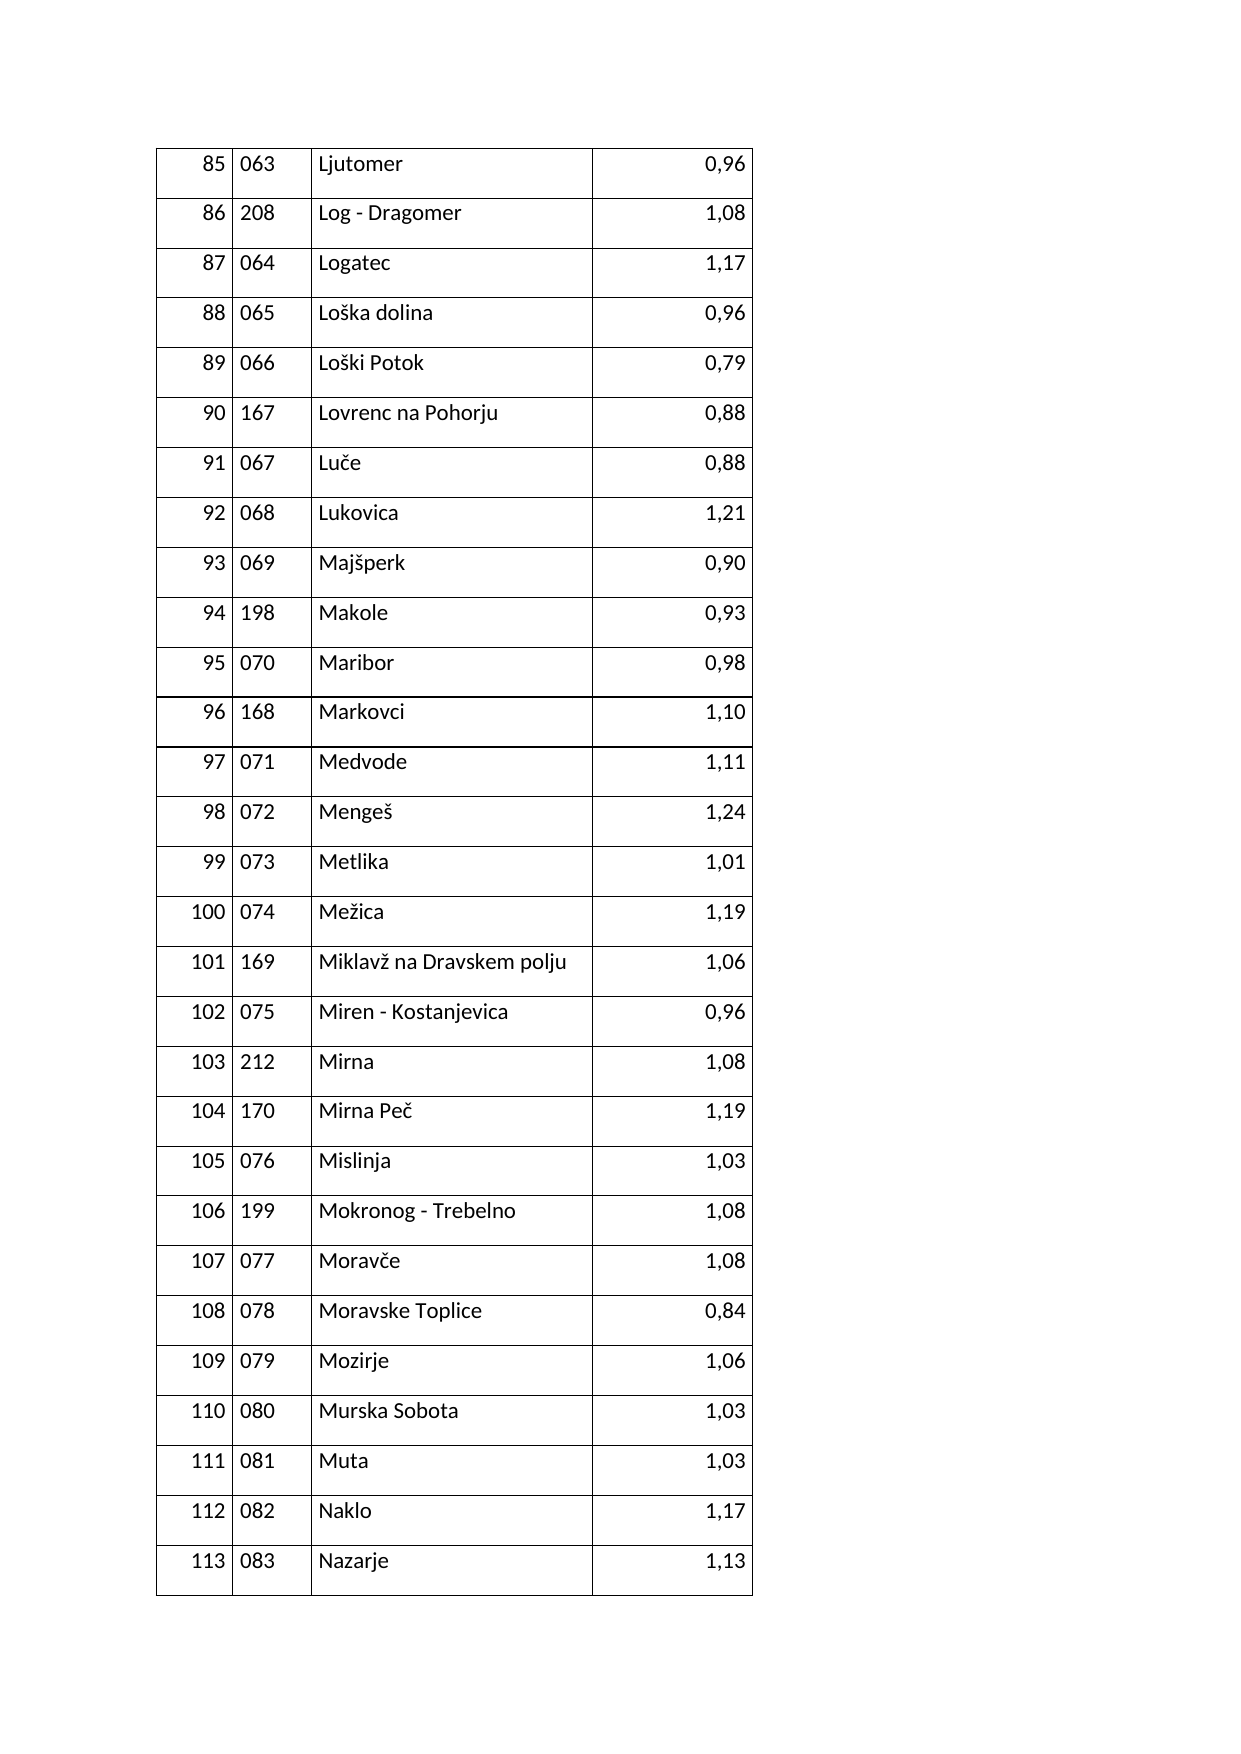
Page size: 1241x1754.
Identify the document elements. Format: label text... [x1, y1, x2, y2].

table_cell 1,24 [593, 797, 752, 846]
table_cell Logatec [312, 249, 592, 297]
table_cell 0,96 [593, 298, 752, 347]
table_cell Lovrenc na Pohorju [312, 398, 592, 447]
table_cell 101 [157, 947, 232, 996]
table_cell 167 [233, 398, 311, 447]
table_cell 93 [157, 548, 232, 597]
table_cell Mislinja [312, 1147, 592, 1195]
table_cell 0,88 [593, 448, 752, 497]
table_cell 065 [233, 298, 311, 347]
table_cell 082 [233, 1496, 311, 1545]
table_cell 080 [233, 1396, 311, 1445]
table_cell 103 [157, 1047, 232, 1096]
table_cell 1,21 [593, 498, 752, 547]
table_cell 0,84 [593, 1296, 752, 1345]
table_cell 99 [157, 847, 232, 896]
table_cell 1,13 [593, 1546, 752, 1594]
table_cell 081 [233, 1446, 311, 1495]
table_cell 90 [157, 398, 232, 447]
table_cell 0,90 [593, 548, 752, 597]
table_cell 1,17 [593, 1496, 752, 1545]
table_cell 88 [157, 298, 232, 347]
table_cell 108 [157, 1296, 232, 1345]
table_cell Miklavž na Dravskem polju [312, 947, 592, 996]
table_cell Nazarje [312, 1546, 592, 1594]
table_cell 067 [233, 448, 311, 497]
table_cell Mozirje [312, 1346, 592, 1395]
table_cell 064 [233, 249, 311, 297]
table_cell 89 [157, 348, 232, 397]
table_cell Maribor [312, 648, 592, 696]
table_cell 071 [233, 748, 311, 796]
table_cell Mirna Peč [312, 1097, 592, 1146]
table_cell 1,06 [593, 1346, 752, 1395]
table_cell 85 [157, 149, 232, 197]
table_cell 94 [157, 598, 232, 647]
table_cell 105 [157, 1147, 232, 1195]
table_cell 109 [157, 1346, 232, 1395]
table_cell 070 [233, 648, 311, 696]
table_cell 169 [233, 947, 311, 996]
table_cell 0,79 [593, 348, 752, 397]
table_cell 1,06 [593, 947, 752, 996]
table_cell 208 [233, 199, 311, 247]
table_cell 98 [157, 797, 232, 846]
table_cell 074 [233, 897, 311, 946]
table_cell 078 [233, 1296, 311, 1345]
table_cell 104 [157, 1097, 232, 1146]
table_cell 113 [157, 1546, 232, 1594]
table_cell Naklo [312, 1496, 592, 1545]
table_cell Moravske Toplice [312, 1296, 592, 1345]
table_cell 111 [157, 1446, 232, 1495]
table_cell Mengeš [312, 797, 592, 846]
table_cell 073 [233, 847, 311, 896]
table_cell 1,08 [593, 1047, 752, 1096]
table_cell 083 [233, 1546, 311, 1594]
table_cell 1,03 [593, 1147, 752, 1195]
table_cell Majšperk [312, 548, 592, 597]
table_cell 86 [157, 199, 232, 247]
table_cell 102 [157, 997, 232, 1046]
table_cell 1,17 [593, 249, 752, 297]
table_cell Murska Sobota [312, 1396, 592, 1445]
table_cell 1,11 [593, 748, 752, 796]
table_cell 072 [233, 797, 311, 846]
table_cell 110 [157, 1396, 232, 1445]
table_cell Mežica [312, 897, 592, 946]
table_cell 075 [233, 997, 311, 1046]
table_cell 170 [233, 1097, 311, 1146]
table_cell Metlika [312, 847, 592, 896]
table_cell 1,03 [593, 1396, 752, 1445]
table_cell Lukovica [312, 498, 592, 547]
table_cell 106 [157, 1196, 232, 1245]
table_cell 100 [157, 897, 232, 946]
table_cell 212 [233, 1047, 311, 1096]
table_cell 079 [233, 1346, 311, 1395]
table_cell 076 [233, 1147, 311, 1195]
table_cell 112 [157, 1496, 232, 1545]
table_cell 063 [233, 149, 311, 197]
table_cell 1,10 [593, 698, 752, 746]
table_cell 91 [157, 448, 232, 497]
table_cell Ljutomer [312, 149, 592, 197]
table_cell 97 [157, 748, 232, 796]
table_cell 96 [157, 698, 232, 746]
table_cell 1,01 [593, 847, 752, 896]
table_cell Markovci [312, 698, 592, 746]
table_cell 069 [233, 548, 311, 597]
table_cell Loška dolina [312, 298, 592, 347]
table_cell 95 [157, 648, 232, 696]
table_cell Miren - Kostanjevica [312, 997, 592, 1046]
table_cell Mirna [312, 1047, 592, 1096]
table_cell 0,96 [593, 997, 752, 1046]
table_cell 0,88 [593, 398, 752, 447]
table_cell Medvode [312, 748, 592, 796]
table_cell 0,93 [593, 598, 752, 647]
table_cell 87 [157, 249, 232, 297]
table_cell Mokronog - Trebelno [312, 1196, 592, 1245]
table_cell 0,98 [593, 648, 752, 696]
table_cell 168 [233, 698, 311, 746]
table_cell Luče [312, 448, 592, 497]
table_cell 199 [233, 1196, 311, 1245]
table_cell Log - Dragomer [312, 199, 592, 247]
table_cell 066 [233, 348, 311, 397]
table_cell 1,19 [593, 1097, 752, 1146]
table_cell 1,08 [593, 1246, 752, 1295]
table_cell Muta [312, 1446, 592, 1495]
table_cell 1,08 [593, 199, 752, 247]
table_cell 1,08 [593, 1196, 752, 1245]
table_cell 1,03 [593, 1446, 752, 1495]
table_cell 0,96 [593, 149, 752, 197]
table_cell 107 [157, 1246, 232, 1295]
table_cell 92 [157, 498, 232, 547]
table_cell Loški Potok [312, 348, 592, 397]
table_cell 077 [233, 1246, 311, 1295]
table_cell Makole [312, 598, 592, 647]
table_cell 068 [233, 498, 311, 547]
table_cell Moravče [312, 1246, 592, 1295]
table_cell 1,19 [593, 897, 752, 946]
table_cell 198 [233, 598, 311, 647]
